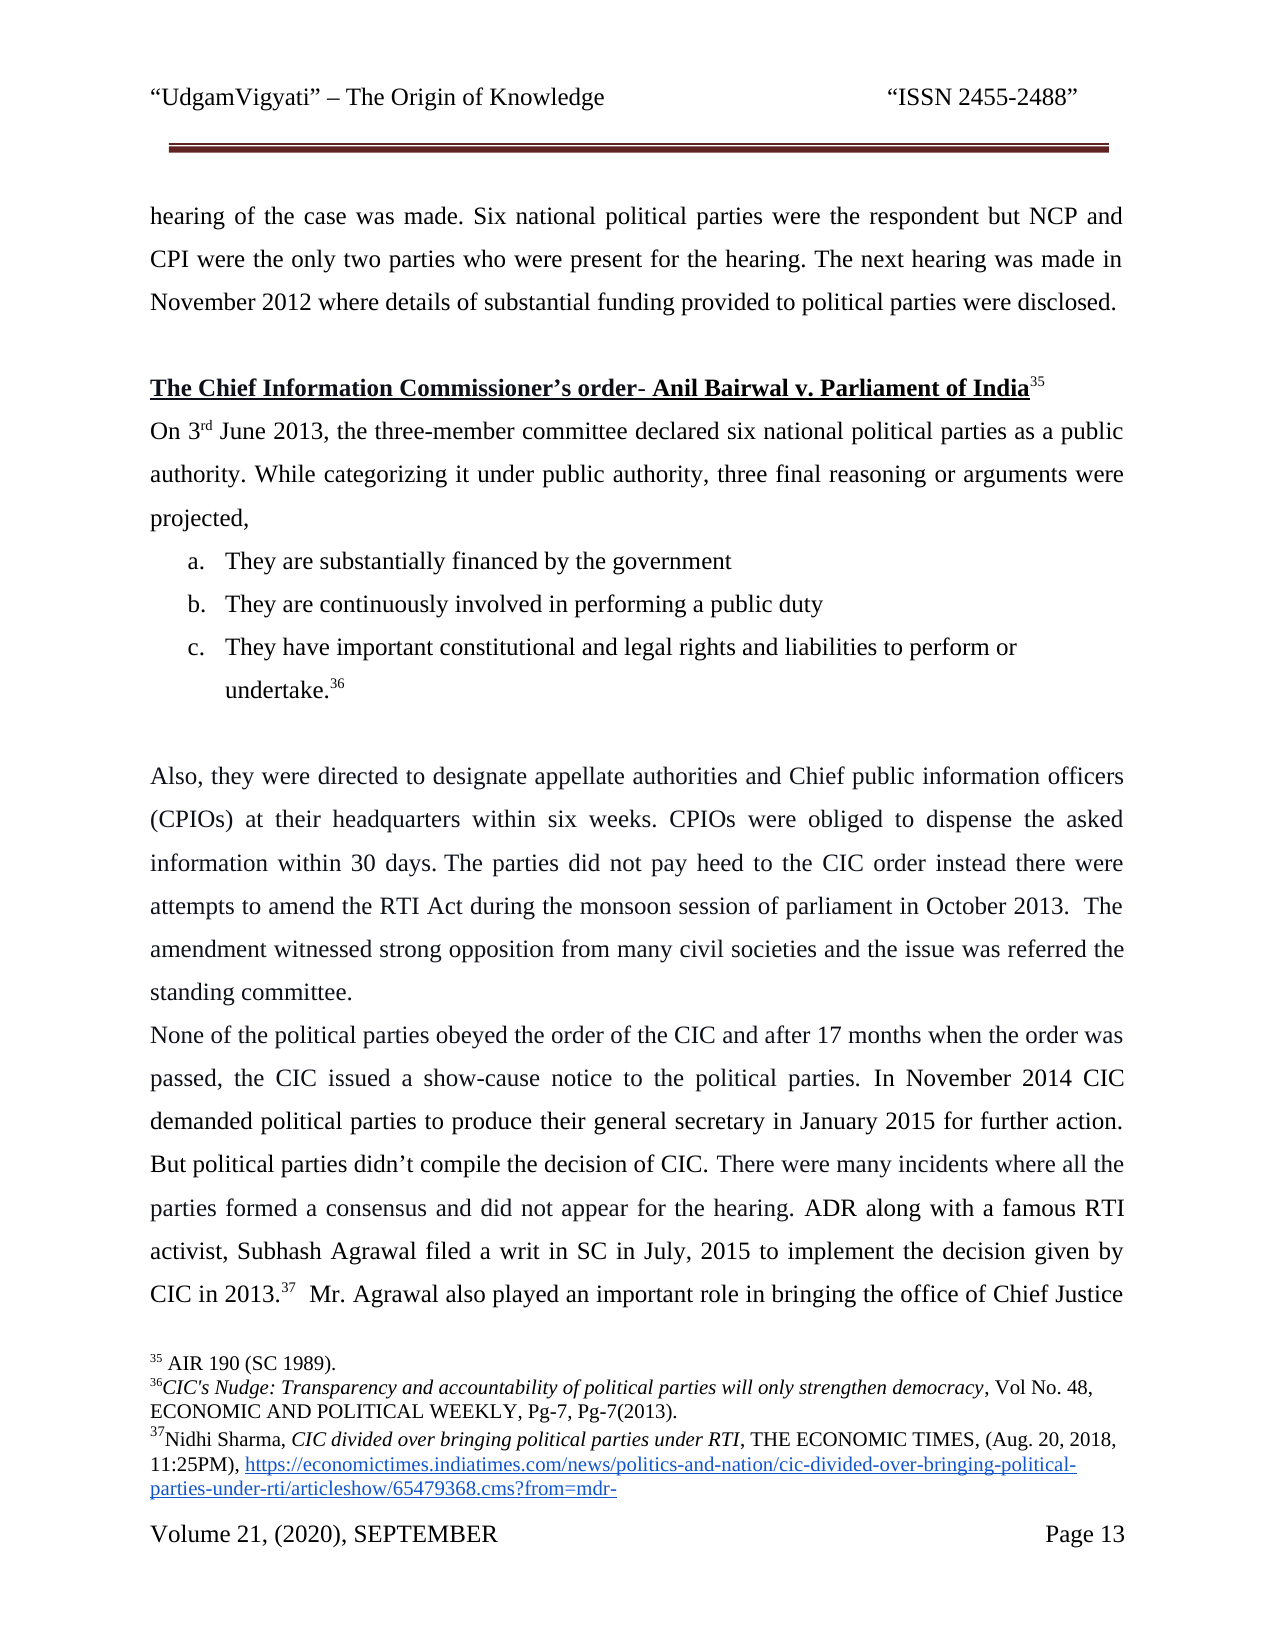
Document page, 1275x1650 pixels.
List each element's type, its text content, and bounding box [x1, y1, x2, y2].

list They have important constitutional and legal rights and liabilities to perform or undertake. [187, 632, 1125, 704]
text Also, they were directed to designate appellate authorities and Chief public information officers (CPIOs) at their headquarters within six weeks. CPIOs were obliged to dispense the asked information within 30 days. The parties did not pay heed to the CIC order instead there were attempts to amend the RTI Act during the monsoon session of parliament in October 2013. The amendment witnessed strong opposition from many civil societies and the issue was referred the standing committee. [150, 761, 1125, 1006]
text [150, 201, 1125, 316]
text On 3rd June 2013, the three-member committee declared six national political parties as a public authority. While categorizing it under public authority, three final reasoning or arguments were projected, [150, 416, 1125, 531]
list They are continuously involved in performing a public duty [187, 589, 1125, 618]
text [150, 1020, 1125, 1308]
text The Chief Information Commissioner’s order- Anil Bairwal v. Parliament of India [150, 373, 1125, 402]
list They are substantially financed by the government [187, 546, 1125, 574]
